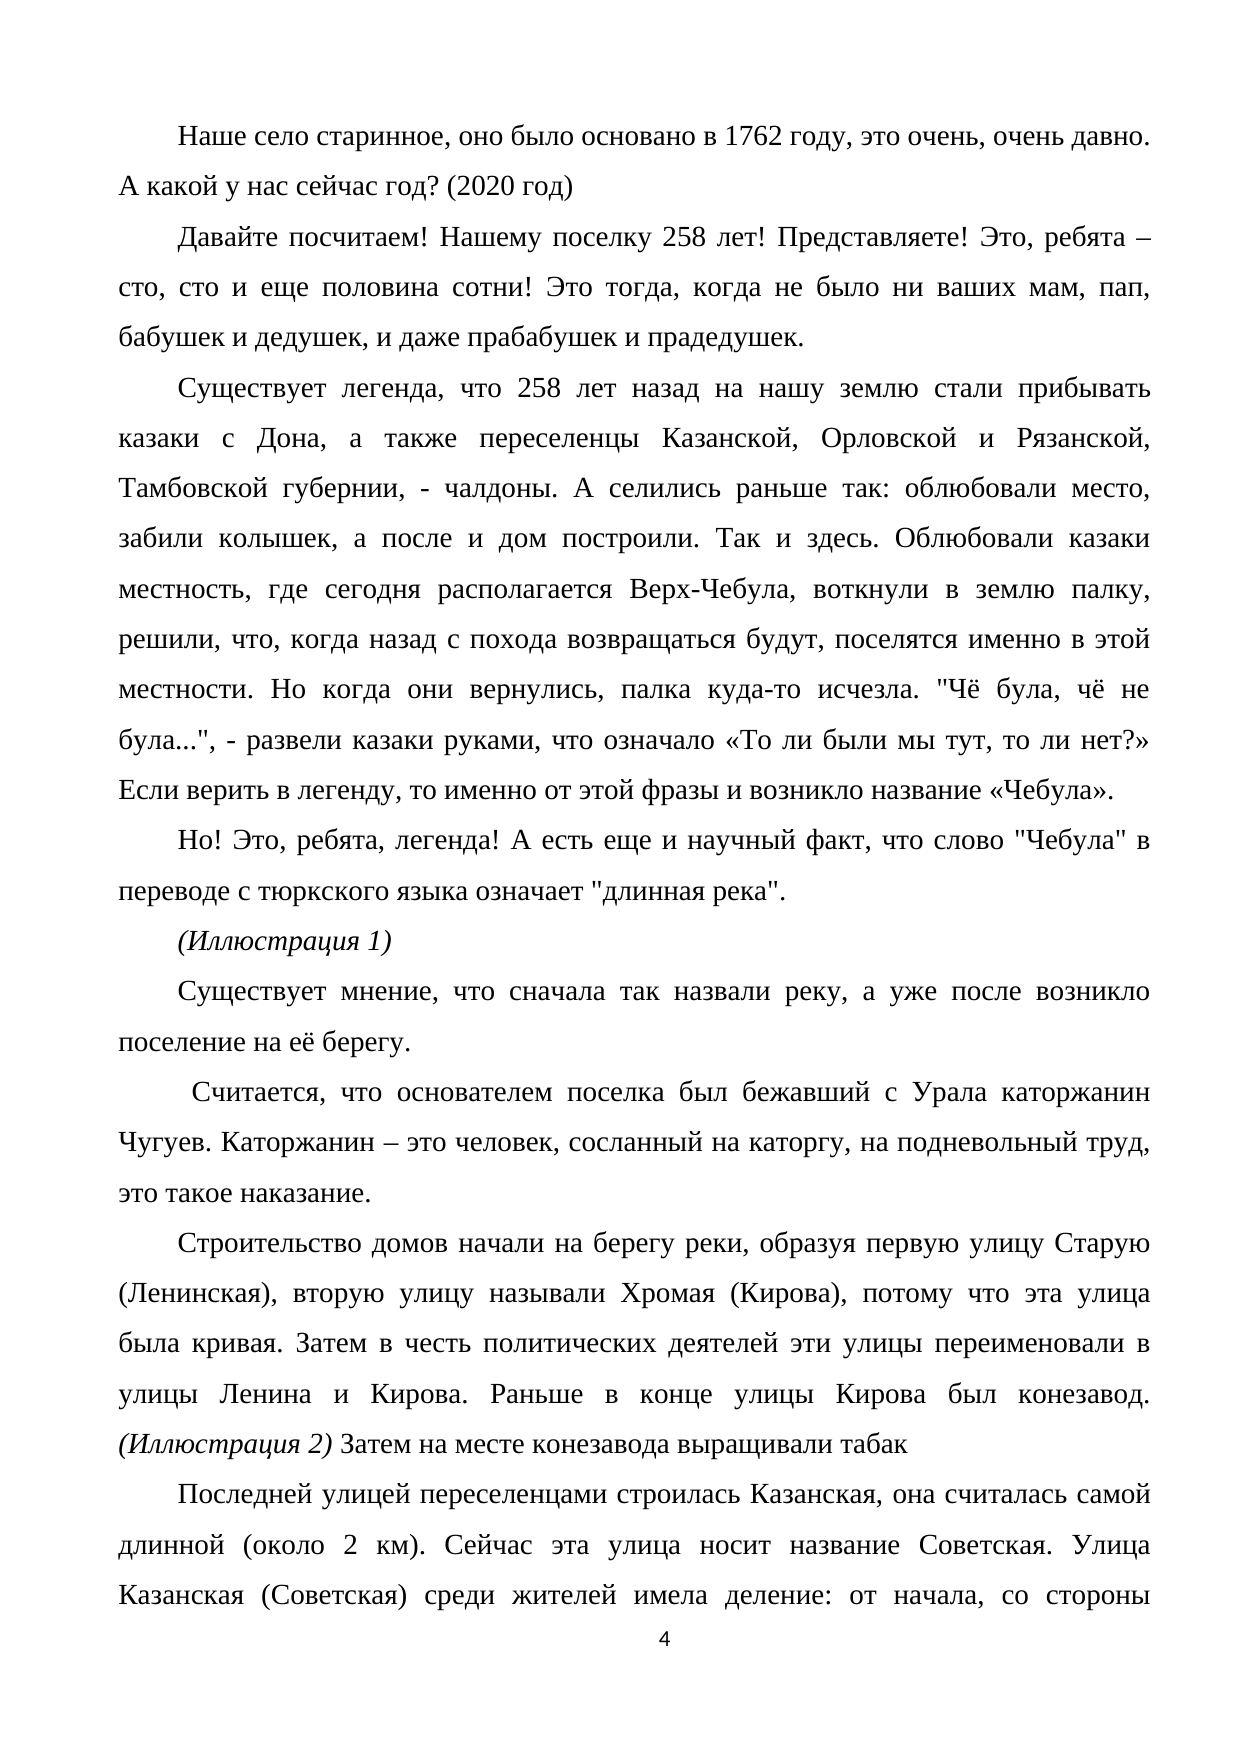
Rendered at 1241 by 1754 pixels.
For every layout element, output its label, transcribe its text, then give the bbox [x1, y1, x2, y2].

text Давайте посчитаем! Нашему поселку 258 лет! Представляете! Это, ребята – сто, сто и еще половина сотни! Это тогда, когда не было ни ваших мам, пап, бабушек и дедушек, и даже прабабушек и прадедушек. [118, 219, 1152, 353]
text Считается, что основателем поселка был бежавший с Урала каторжанин Чугуев. Каторжанин – это человек, сосланный на каторгу, на подневольный труд, это такое наказание. [118, 1074, 1152, 1208]
text (Иллюстрация 1) [118, 923, 1152, 957]
text Наше село старинное, оно было основано в 1762 году, это очень, очень давно. А какой у нас сейчас год? (2020 год) [118, 118, 1152, 202]
text Существует легенда, что 258 лет назад на нашу землю стали прибывать казаки с Дона, а также переселенцы Казанской, Орловской и Рязанской, Тамбовской губернии, - чалдоны. А селились раньше так: облюбовали место, забили колышек, а после и дом построили. Так и здесь. Облюбовали казаки местность, где сегодня располагается Верх-Чебула, воткнули в землю палку, решили, что, когда назад с похода возвращаться будут, поселятся именно в этой местности. Но когда они вернулись, палка куда-то исчезла. "Чё була, чё не була...", - развели казаки руками, что означало «То ли были мы тут, то ли нет?» Если верить в легенду, то именно от этой фразы и возникло название «Чебула». [118, 370, 1152, 806]
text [118, 1477, 1152, 1611]
text Строительство домов начали на берегу реки, образуя первую улицу Старую (Ленинская), вторую улицу называли Хромая (Кирова), потому что эта улица была кривая. Затем в честь политических деятелей эти улицы переименовали в улицы Ленина и Кирова. Раньше в конце улицы Кирова был конезавод. (Иллюстрация 2) Затем на месте конезавода выращивали табак [118, 1225, 1152, 1460]
text Но! Это, ребята, легенда! А есть еще и научный факт, что слово "Чебула" в переводе с тюркского языка означает "длинная река". [118, 822, 1152, 906]
text Существует мнение, что сначала так назвали реку, а уже после возникло поселение на её берегу. [118, 973, 1152, 1057]
